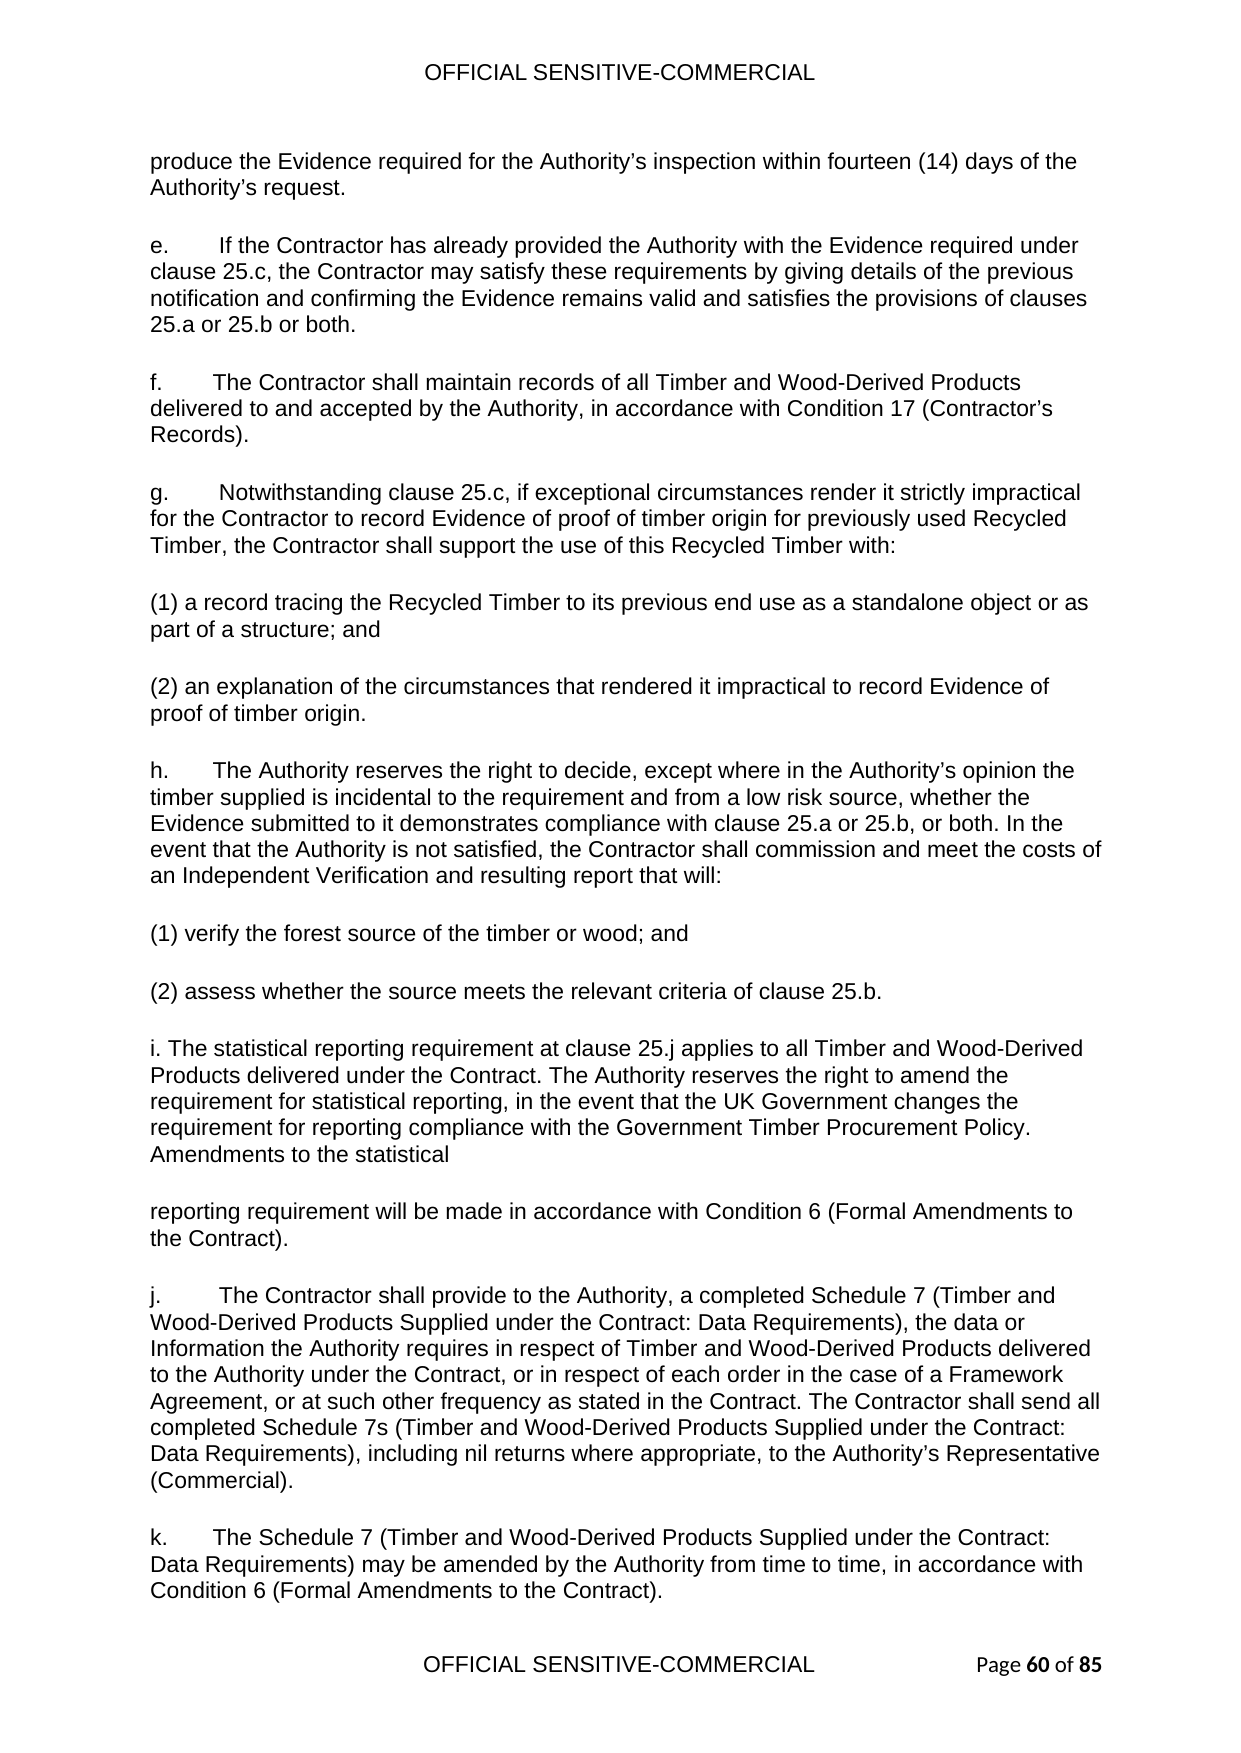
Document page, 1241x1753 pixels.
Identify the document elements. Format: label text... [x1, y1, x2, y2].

text (2) assess whether the source meets the relevant criteria of clause 25.b. [150, 978, 1103, 1004]
text reporting requirement will be made in accordance with Condition 6 (Formal Amendments to the Contract). [150, 1198, 1103, 1251]
text (1) a record tracing the Recycled Timber to its previous end use as a standalone object or as part of a structure; and [150, 589, 1103, 642]
text e. If the Contractor has already provided the Authority with the Evidence required under clause 25.c, the Contractor may satisfy these requirements by giving details of the previous notification and confirming the Evidence remains valid and satisfies the provisions of clauses 25.a or 25.b or both. [150, 232, 1103, 337]
text (2) an explanation of the circumstances that rendered it impractical to record Evidence of proof of timber origin. [150, 673, 1103, 726]
text i. The statistical reporting requirement at clause 25.j applies to all Timber and Wood-Derived Products delivered under the Contract. The Authority reserves the right to amend the requirement for statistical reporting, in the event that the UK Government changes the requirement for reporting compliance with the Government Timber Procurement Policy. Amendments to the statistical [150, 1035, 1103, 1167]
text j. The Contractor shall provide to the Authority, a completed Schedule 7 (Timber and Wood-Derived Products Supplied under the Contract: Data Requirements), the data or Information the Authority requires in respect of Timber and Wood-Derived Products delivered to the Authority under the Contract, or in respect of each order in the case of a Framework Agreement, or at such other frequency as stated in the Contract. The Contractor shall send all completed Schedule 7s (Timber and Wood-Derived Products Supplied under the Contract: Data Requirements), including nil returns where appropriate, to the Authority’s Representative (Commercial). [150, 1282, 1103, 1493]
text (1) verify the forest source of the timber or wood; and [150, 920, 1103, 946]
text g. Notwithstanding clause 25.c, if exceptional circumstances render it strictly impractical for the Contractor to record Evidence of proof of timber origin for previously used Recycled Timber, the Contractor shall support the use of this Recycled Timber with: [150, 479, 1103, 558]
text f. The Contractor shall maintain records of all Timber and Wood-Derived Products delivered to and accepted by the Authority, in accordance with Condition 17 (Contractor’s Records). [150, 368, 1103, 448]
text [150, 148, 1103, 201]
text h. The Authority reserves the right to decide, except where in the Authority’s opinion the timber supplied is incidental to the requirement and from a low risk source, whether the Evidence submitted to it demonstrates compliance with clause 25.a or 25.b, or both. In the event that the Authority is not satisfied, the Contractor shall commission and meet the costs of an Independent Verification and resulting report that will: [150, 757, 1103, 889]
text k. The Schedule 7 (Timber and Wood-Derived Products Supplied under the Contract: Data Requirements) may be amended by the Authority from time to time, in accordance with Condition 6 (Formal Amendments to the Contract). [150, 1524, 1103, 1603]
